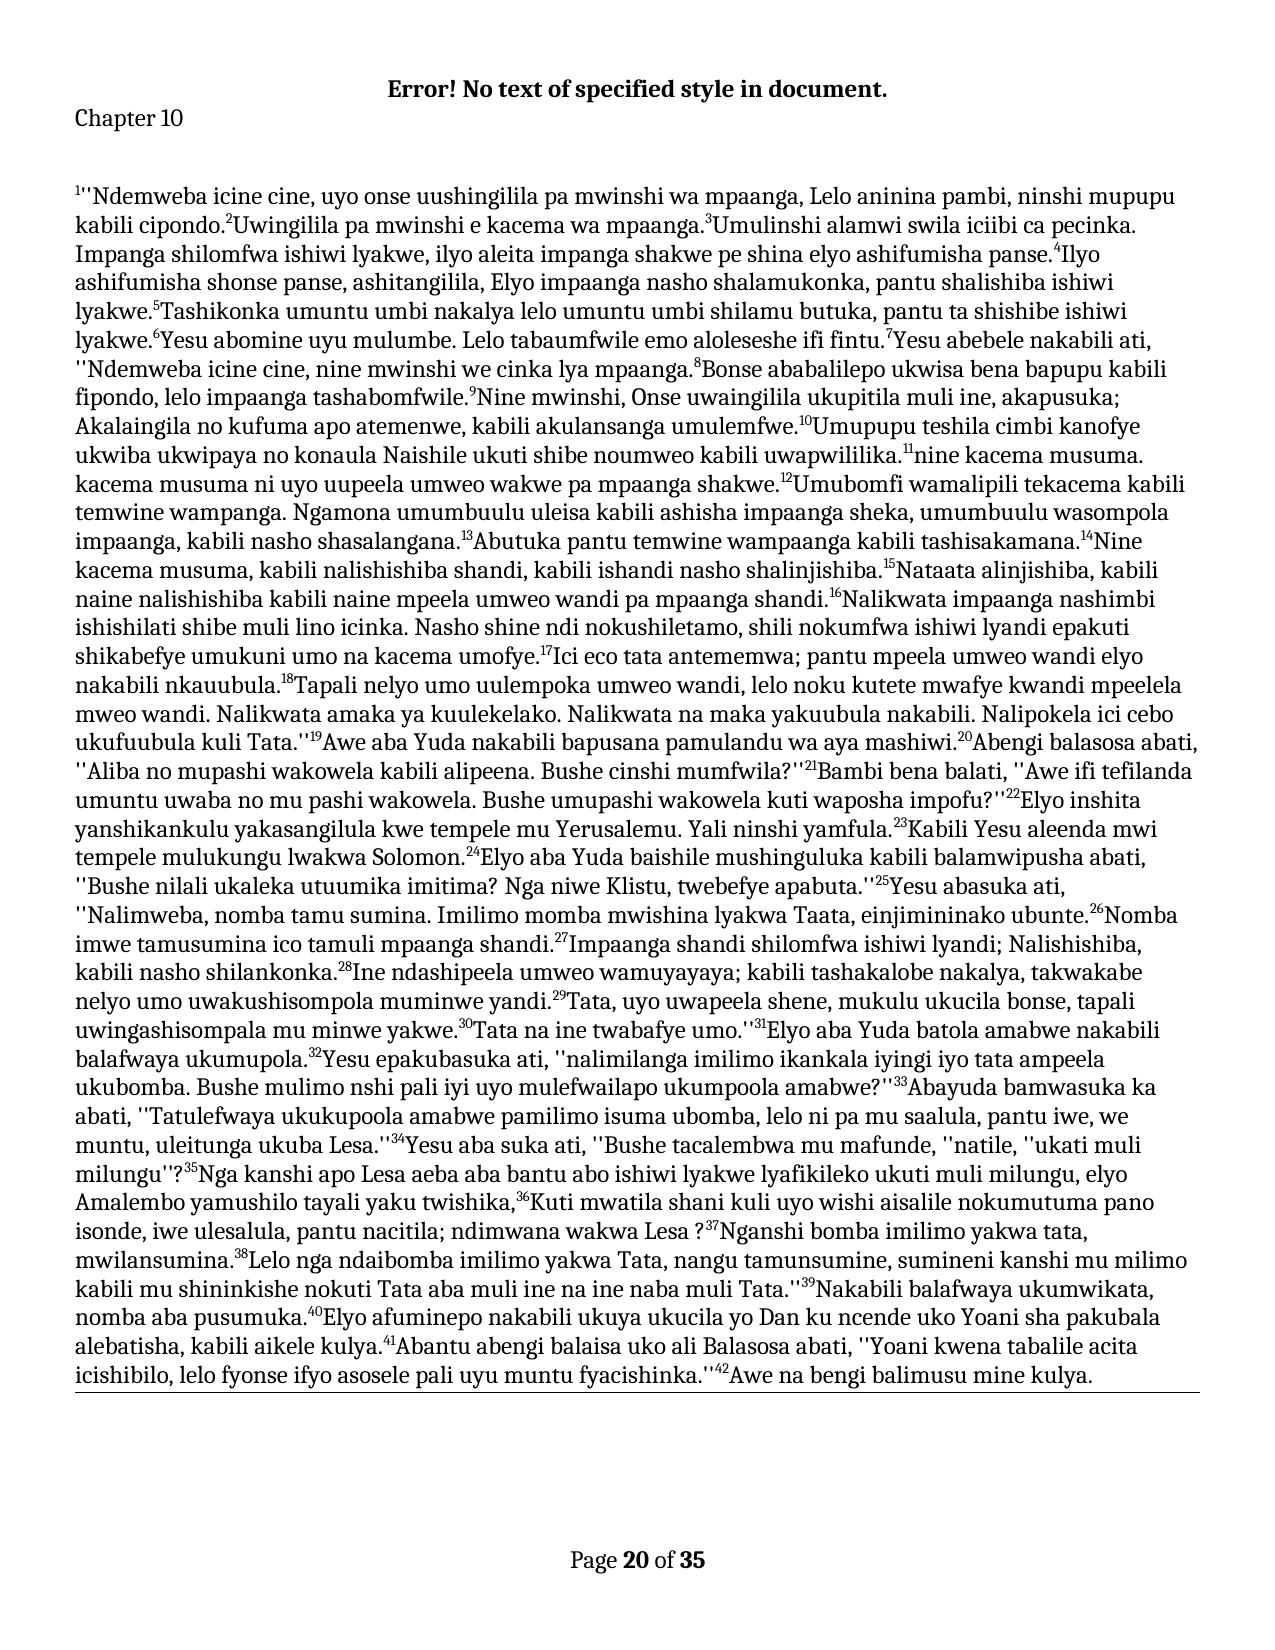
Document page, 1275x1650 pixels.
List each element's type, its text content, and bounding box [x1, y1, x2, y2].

text 1''Ndemweba icine cine, uyo onse uushingilila pa mwinshi wa mpaanga, Lelo aninina pambi, ninshi mupupu kabili cipondo.2Uwingilila pa mwinshi e kacema wa mpaanga.3Umulinshi alamwi swila iciibi ca pecinka. Impanga shilomfwa ishiwi lyakwe, ilyo aleita impanga shakwe pe shina elyo ashifumisha panse.4Ilyo ashifumisha shonse panse, ashitangilila, Elyo impaanga nasho shalamukonka, pantu shalishiba ishiwi lyakwe.5Tashikonka umuntu umbi nakalya lelo umuntu umbi shilamu butuka, pantu ta shishibe ishiwi lyakwe.6Yesu abomine uyu mulumbe. Lelo tabaumfwile emo aloleseshe ifi fintu.7Yesu abebele nakabili ati, ''Ndemweba icine cine, nine mwinshi we cinka lya mpaanga.8Bonse ababalilepo ukwisa bena bapupu kabili fipondo, lelo impaanga tashabomfwile.9Nine mwinshi, Onse uwaingilila ukupitila muli ine, akapusuka; Akalaingila no kufuma apo atemenwe, kabili akulansanga umulemfwe.10Umupupu teshila cimbi kanofye ukwiba ukwipaya no konaula Naishile ukuti shibe noumweo kabili uwapwililika.11nine kacema musuma. kacema musuma ni uyo uupeela umweo wakwe pa mpaanga shakwe.12Umubomfi wamalipili tekacema kabili temwine wampanga. Ngamona umumbuulu uleisa kabili ashisha impaanga sheka, umumbuulu wasompola impaanga, kabili nasho shasalangana.13Abutuka pantu temwine wampaanga kabili tashisakamana.14Nine kacema musuma, kabili nalishishiba shandi, kabili ishandi nasho shalinjishiba.15Nataata alinjishiba, kabili naine nalishishiba kabili naine mpeela umweo wandi pa mpaanga shandi.16Nalikwata impaanga nashimbi ishishilati shibe muli lino icinka. Nasho shine ndi nokushiletamo, shili nokumfwa ishiwi lyandi epakuti shikabefye umukuni umo na kacema umofye.17Ici eco tata antememwa; pantu mpeela umweo wandi elyo nakabili nkauubula.18Tapali nelyo umo uulempoka umweo wandi, lelo noku kutete mwafye kwandi mpeelela mweo wandi. Nalikwata amaka ya kuulekelako. Nalikwata na maka yakuubula nakabili. Nalipokela ici cebo ukufuubula kuli Tata.''19Awe aba Yuda nakabili bapusana pamulandu wa aya mashiwi.20Abengi balasosa abati, ''Aliba no mupashi wakowela kabili alipeena. Bushe cinshi mumfwila?''21Bambi bena balati, ''Awe ifi tefilanda umuntu uwaba no mu pashi wakowela. Bushe umupashi wakowela kuti waposha impofu?''22Elyo inshita yanshikankulu yakasangilula kwe tempele mu Yerusalemu. Yali ninshi yamfula.23Kabili Yesu aleenda mwi tempele mulukungu lwakwa Solomon.24Elyo aba Yuda baishile mushinguluka kabili balamwipusha abati, ''Bushe nilali ukaleka utuumika imitima? Nga niwe Klistu, twebefye apabuta.''25Yesu abasuka ati, ''Nalimweba, nomba tamu sumina. Imilimo momba mwishina lyakwa Taata, einjimininako ubunte.26Nomba imwe tamusumina ico tamuli mpaanga shandi.27Impaanga shandi shilomfwa ishiwi lyandi; Nalishishiba, kabili nasho shilankonka.28Ine ndashipeela umweo wamuyayaya; kabili tashakalobe nakalya, takwakabe nelyo umo uwakushisompola muminwe yandi.29Tata, uyo uwapeela shene, mukulu ukucila bonse, tapali uwingashisompala mu minwe yakwe.30Tata na ine twabafye umo.''31Elyo aba Yuda batola amabwe nakabili balafwaya ukumupola.32Yesu epakubasuka ati, ''nalimilanga imilimo ikankala iyingi iyo tata ampeela ukubomba. Bushe mulimo nshi pali iyi uyo mulefwailapo ukumpoola amabwe?''33Abayuda bamwasuka ka abati, ''Tatulefwaya ukukupoola amabwe pamilimo isuma ubomba, lelo ni pa mu saalula, pantu iwe, we muntu, uleitunga ukuba Lesa.''34Yesu aba suka ati, ''Bushe tacalembwa mu mafunde, ''natile, ''ukati muli milungu''?35Nga kanshi apo Lesa aeba aba bantu abo ishiwi lyakwe lyafikileko ukuti muli milungu, elyo Amalembo yamushilo tayali yaku twishika,36Kuti mwatila shani kuli uyo wishi aisalile nokumutuma pano isonde, iwe ulesalula, pantu nacitila; ndimwana wakwa Lesa ?37Nganshi bomba imilimo yakwa tata, mwilansumina.38Lelo nga ndaibomba imilimo yakwa Tata, nangu tamunsumine, sumineni kanshi mu milimo kabili mu shininkishe nokuti Tata aba muli ine na ine naba muli Tata.''39Nakabili balafwaya ukumwikata, nomba aba pusumuka.40Elyo afuminepo nakabili ukuya ukucila yo Dan ku ncende uko Yoani sha pakubala alebatisha, kabili aikele kulya.41Abantu abengi balaisa uko ali Balasosa abati, ''Yoani kwena tabalile acita icishibilo, lelo fyonse ifyo asosele pali uyu muntu fyacishinka.''42Awe na bengi balimusu mine kulya. [75, 182, 1200, 1392]
text Chapter 10 [75, 104, 1200, 161]
